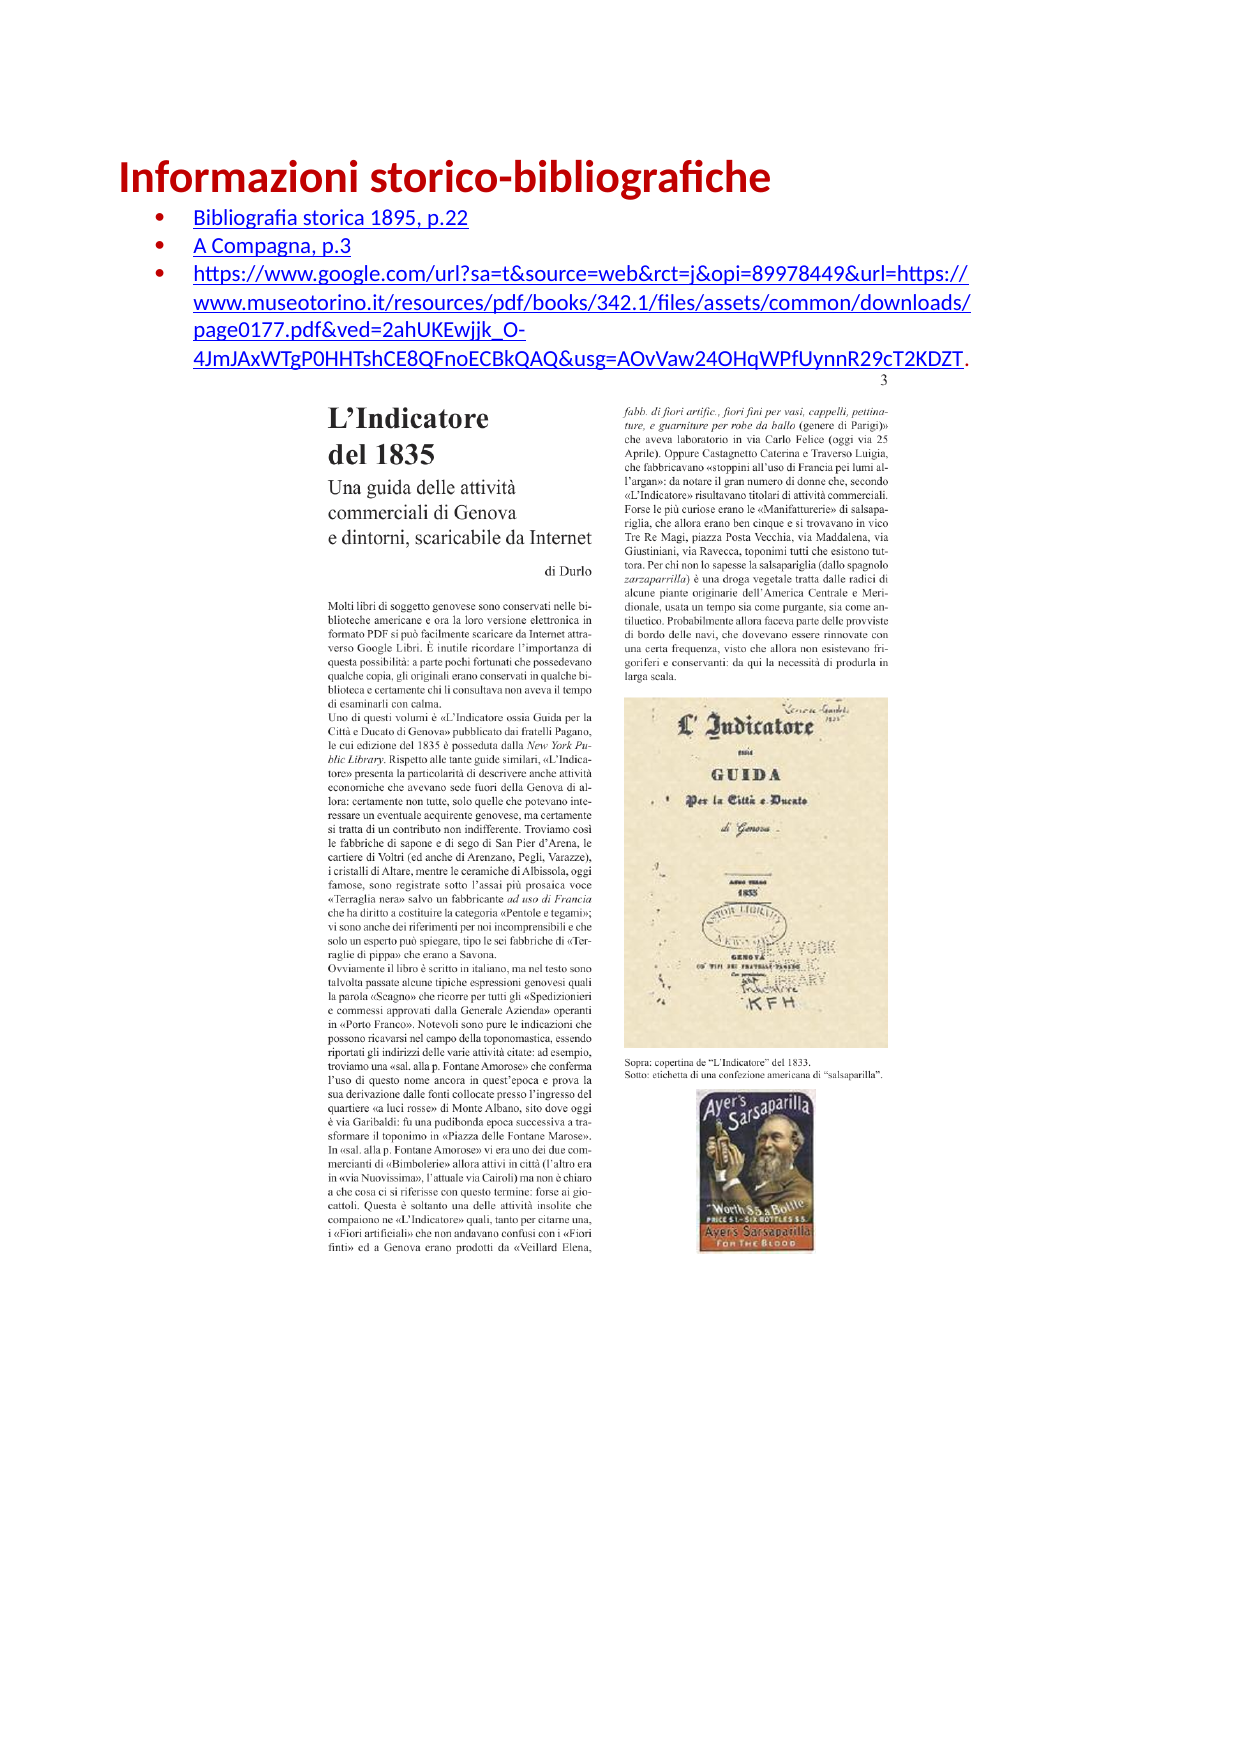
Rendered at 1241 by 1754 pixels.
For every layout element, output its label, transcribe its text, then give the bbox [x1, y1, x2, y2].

text Informazioni storico-bibliografiche [118, 148, 1122, 203]
list Bibliografia storica 1895, p.22 [156, 203, 1122, 232]
list A Compagna, p.3 [156, 232, 1122, 259]
picture [321, 371, 919, 1317]
list https://www.google.com/url?sa=t&source=web&rct=j&opi=89978449&url=https://www.museotorino.it/resources/pdf/books/342.1/files/assets/common/downloads/page0177.pdf&ved=2ahUKEwjjk_O-4JmJAxWTgP0HHTshCE8QFnoECBkQAQ&usg=AOvVaw24OHqWPfUynnR29cT2KDZT. [156, 259, 1122, 372]
